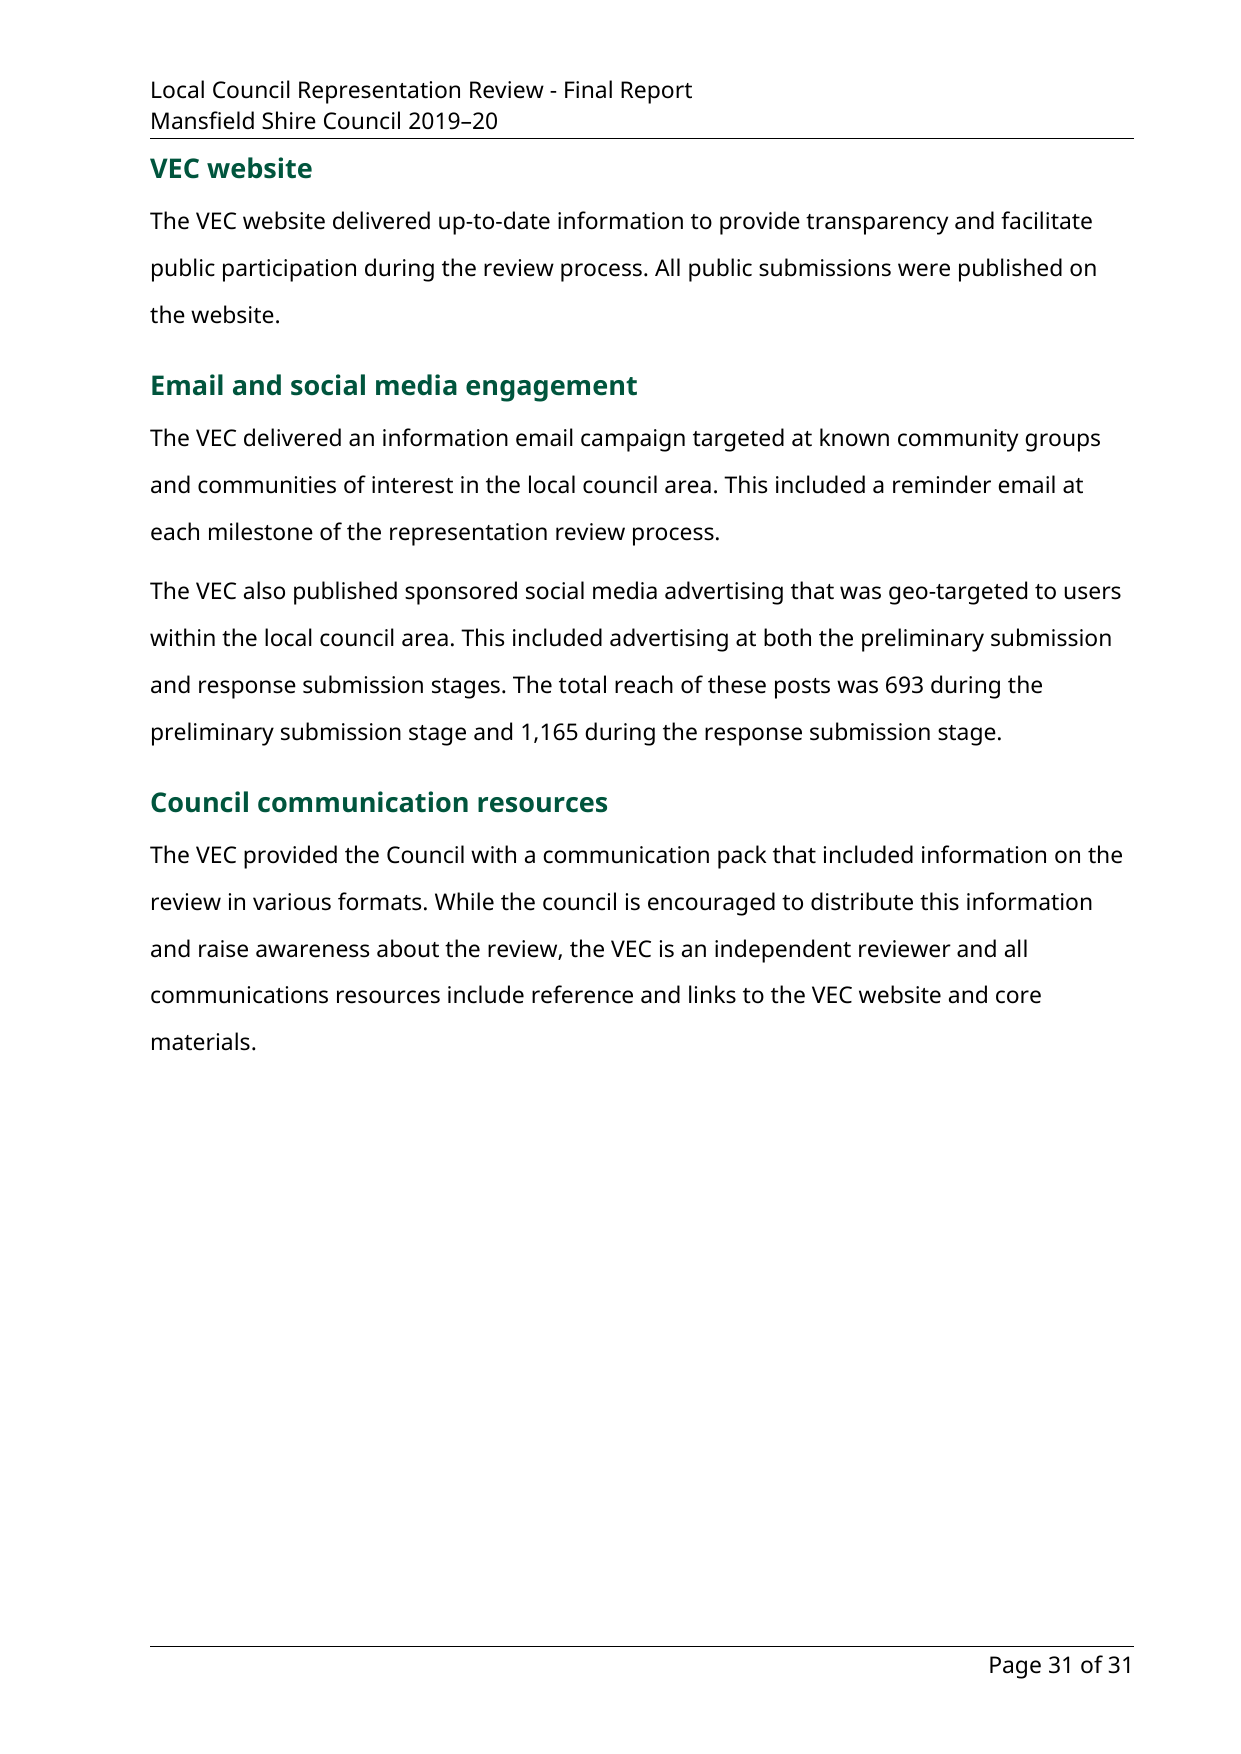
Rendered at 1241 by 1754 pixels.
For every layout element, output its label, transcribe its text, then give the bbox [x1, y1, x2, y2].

subtitle VEC website [150, 150, 1134, 187]
subtitle Email and social media engagement [150, 367, 1134, 404]
text The VEC website delivered up-to-date information to provide transparency and facilitate public participation during the review process. All public submissions were published on the website. [150, 205, 1134, 330]
text The VEC also published sponsored social media advertising that was geo-targeted to users within the local council area. This included advertising at both the preliminary submission and response submission stages. The total reach of these posts was 693 during the preliminary submission stage and 1,165 during the response submission stage. [150, 575, 1134, 747]
subtitle Council communication resources [150, 783, 1134, 820]
text The VEC provided the Council with a communication pack that included information on the review in various formats. While the council is encouraged to distribute this information and raise awareness about the review, the VEC is an independent reviewer and all communications resources include reference and links to the VEC website and core materials. [150, 839, 1134, 1058]
text The VEC delivered an information email campaign targeted at known community groups and communities of interest in the local council area. This included a reminder email at each milestone of the representation review process. [150, 422, 1134, 547]
